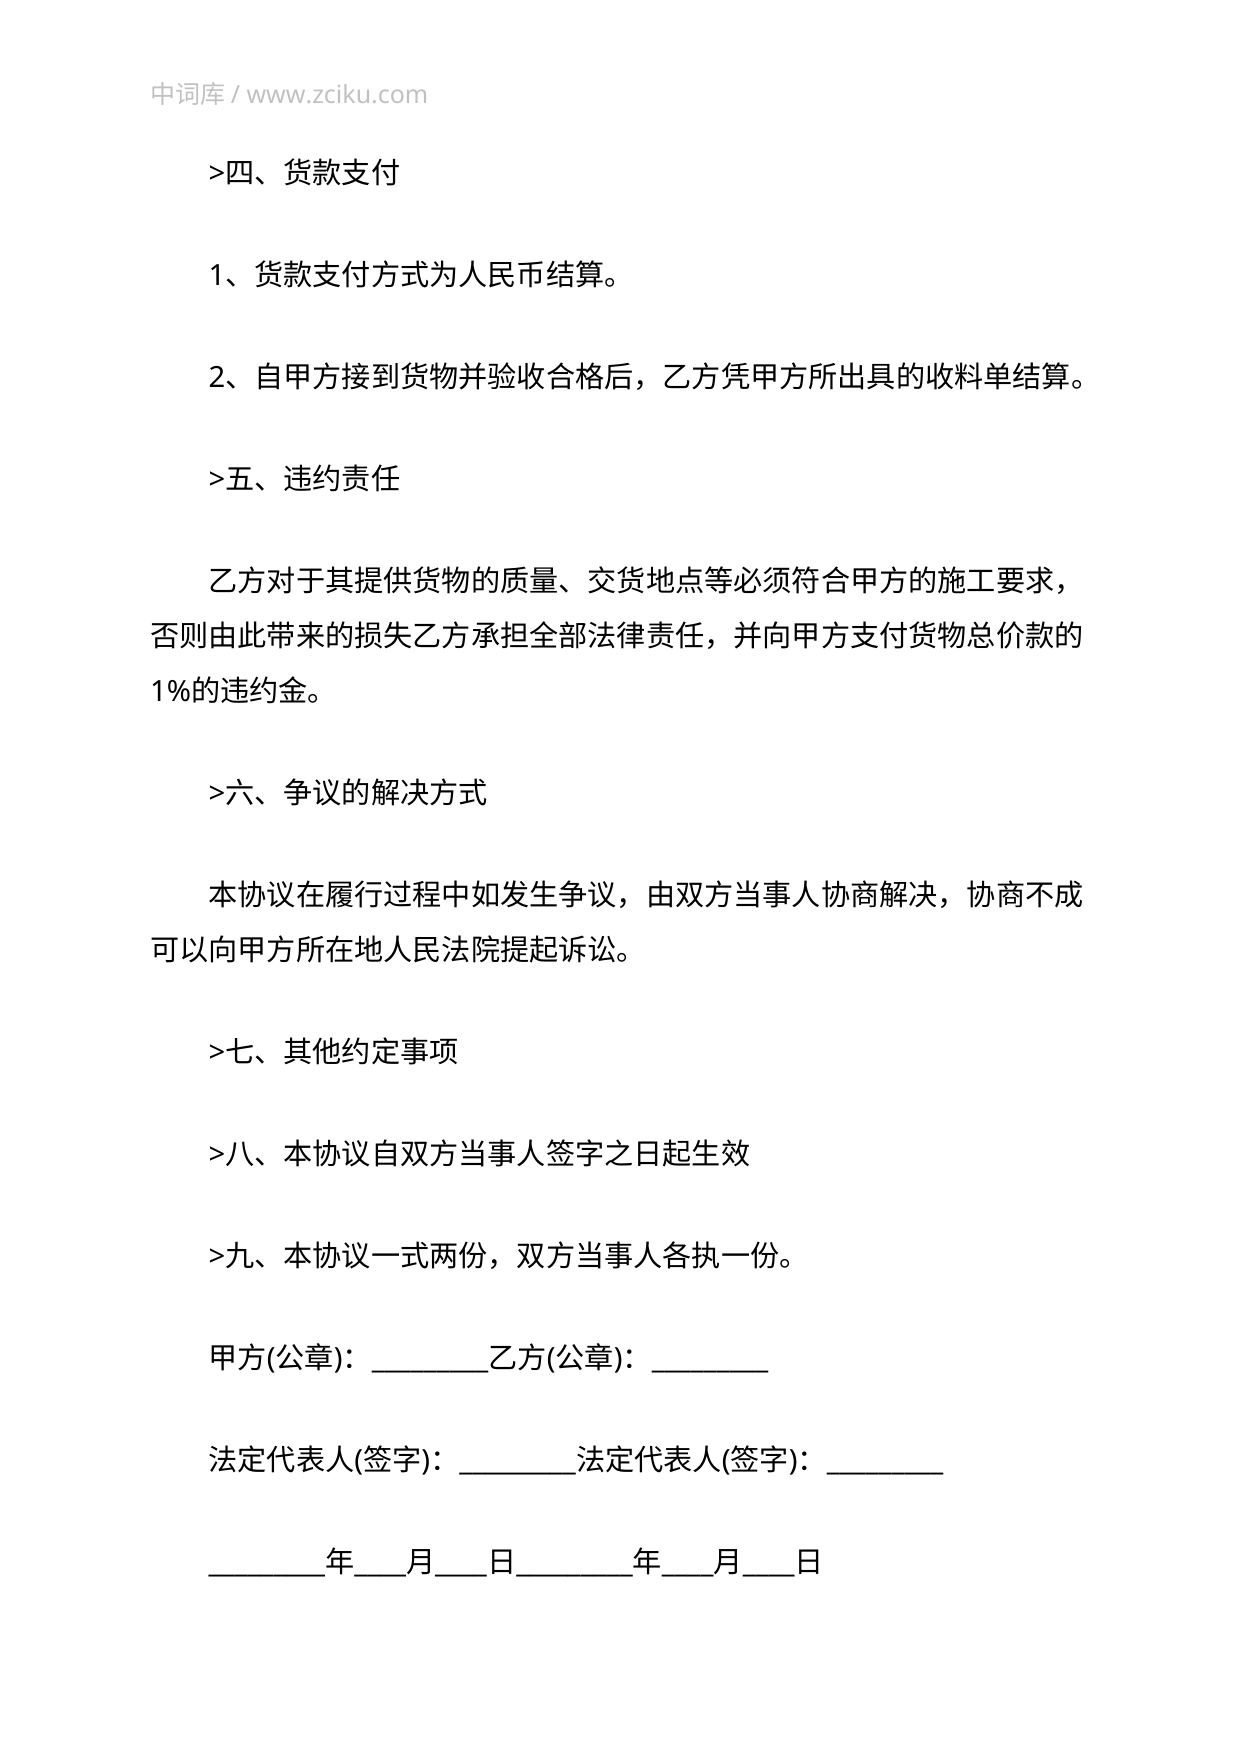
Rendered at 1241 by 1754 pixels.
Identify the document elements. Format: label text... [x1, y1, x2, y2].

text 2、自甲方接到货物并验收合格后，乙方凭甲方所出具的收料单结算。 [150, 354, 1090, 396]
text >九、本协议一式两份，双方当事人各执一份。 [150, 1232, 1090, 1275]
text >六、争议的解决方式 [150, 770, 1090, 812]
text 本协议在履行过程中如发生争议，由双方当事人协商解决，协商不成可以向甲方所在地人民法院提起诉讼。 [150, 872, 1090, 969]
text 乙方对于其提供货物的质量、交货地点等必须符合甲方的施工要求，否则由此带来的损失乙方承担全部法律责任，并向甲方支付货物总价款的1%的违约金。 [150, 558, 1090, 710]
text >四、货款支付 [150, 150, 1090, 192]
text >七、其他约定事项 [150, 1028, 1090, 1071]
text 法定代表人(签字)：_________法定代表人(签字)：_________ [150, 1436, 1090, 1479]
text 甲方(公章)：_________乙方(公章)：_________ [150, 1334, 1090, 1377]
text >八、本协议自双方当事人签字之日起生效 [150, 1130, 1090, 1173]
text 1、货款支付方式为人民币结算。 [150, 252, 1090, 294]
text _________年____月____日_________年____月____日 [150, 1538, 1090, 1581]
text >五、违约责任 [150, 456, 1090, 498]
